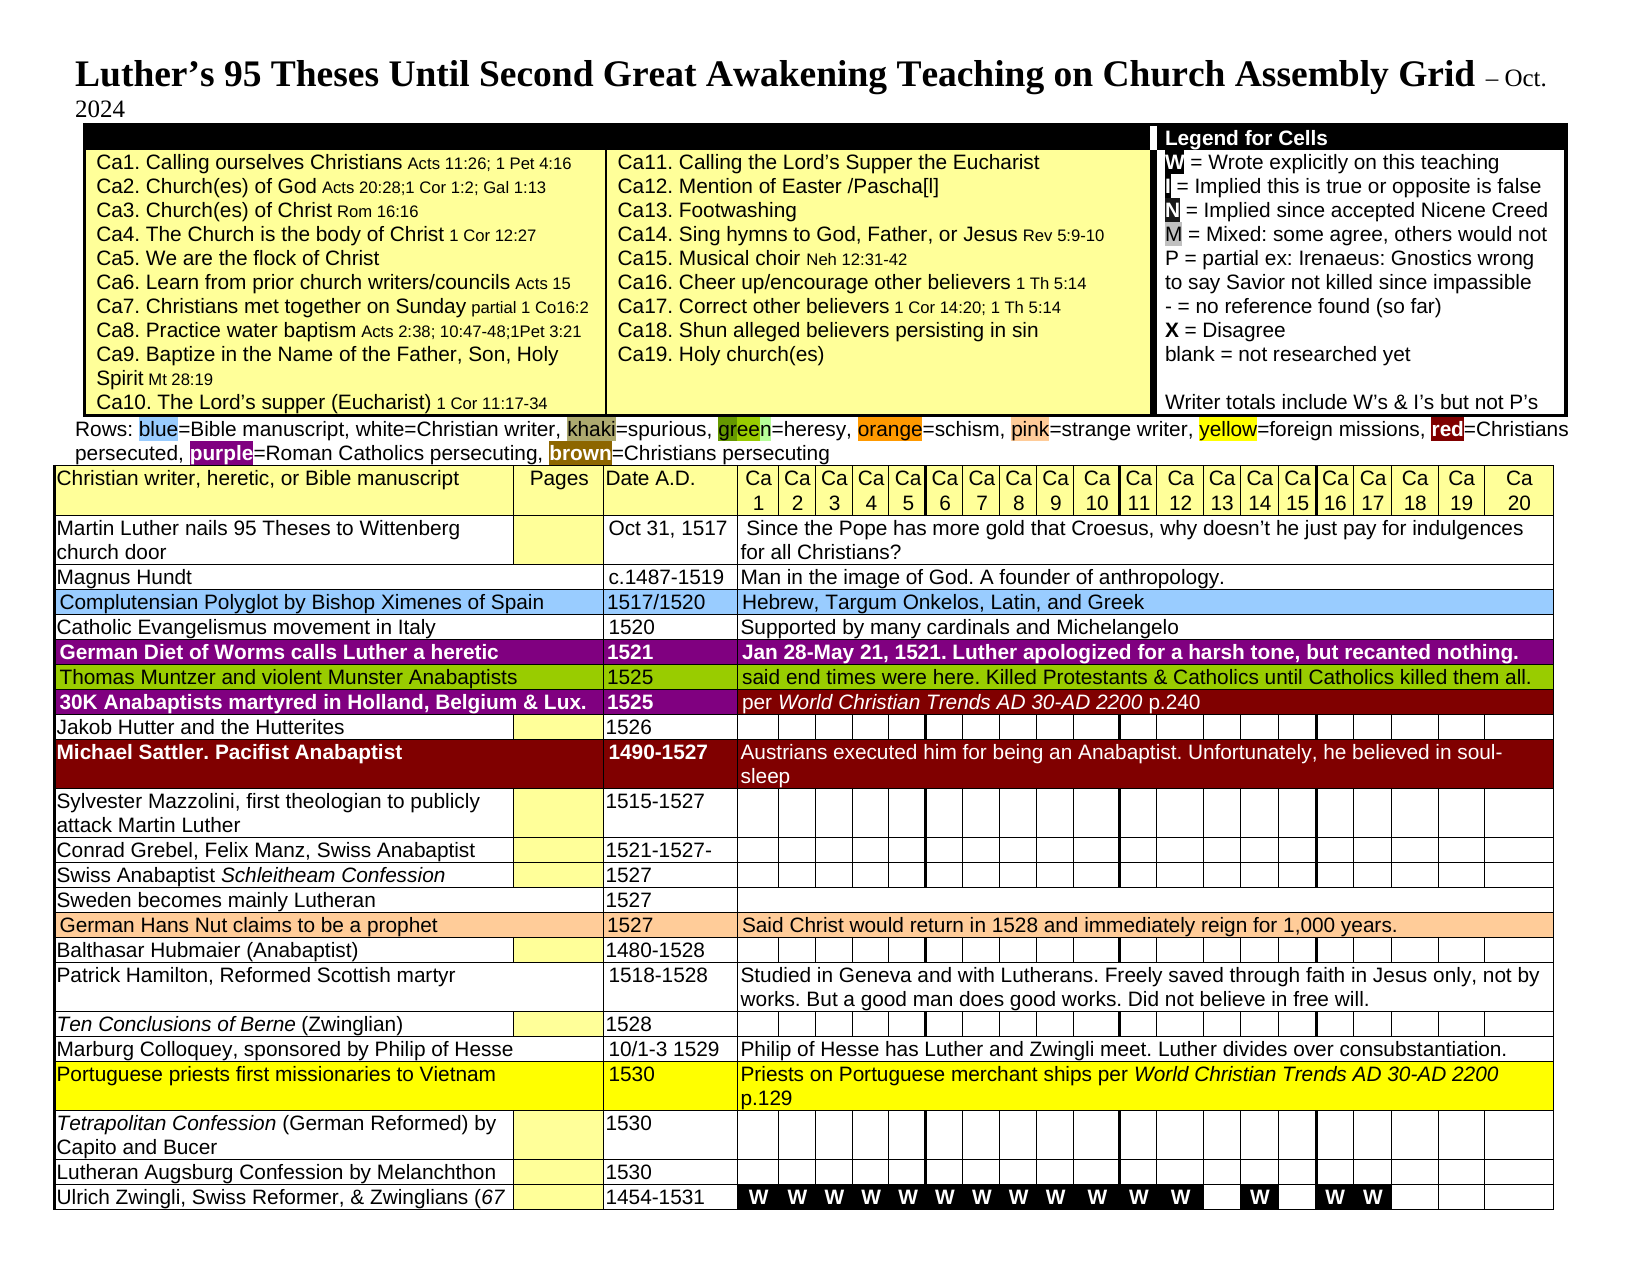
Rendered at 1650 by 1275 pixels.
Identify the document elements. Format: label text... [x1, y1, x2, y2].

table_cell M = Mixed: some agree, others would not [1182, 222, 1564, 246]
table_cell [1439, 1111, 1484, 1159]
table_cell W [738, 1185, 778, 1209]
table_cell Thomas Muntzer and violent Munster Anabaptists [56, 665, 603, 689]
table_cell [1354, 1111, 1391, 1159]
table_cell [1318, 789, 1353, 837]
table_cell [1074, 789, 1118, 837]
table_cell [1204, 789, 1240, 837]
table_cell Ca10. The Lord’s supper (Eucharist) 1 Cor 11:17-34 [86, 390, 605, 414]
table_header Christian writer, heretic, or Bible manuscript [56, 466, 513, 515]
table_header Ca [1000, 466, 1036, 490]
table_cell [1121, 838, 1156, 862]
table_cell [963, 838, 999, 862]
table_cell [1485, 789, 1553, 837]
table_cell - = no reference found (so far) [1157, 294, 1564, 318]
table_header Ca [1392, 466, 1438, 490]
table_cell [1318, 1111, 1353, 1159]
table_cell 1527 [604, 888, 737, 912]
table_cell W = Wrote explicitly on this teaching [1184, 150, 1564, 174]
table_cell [1074, 863, 1118, 887]
table_cell [1204, 838, 1240, 862]
table_cell [1318, 838, 1353, 862]
table_cell [1000, 1012, 1036, 1036]
table_cell Complutensian Polyglot by Bishop Ximenes of Spain [56, 590, 603, 614]
table_cell [853, 789, 888, 837]
table_cell W [853, 1185, 888, 1209]
table_cell W [779, 1185, 815, 1209]
table_cell [1157, 715, 1203, 739]
table_cell 1518-1528 [604, 963, 737, 1011]
table_cell [1439, 715, 1484, 739]
table_cell [1485, 715, 1553, 739]
table_cell [1241, 1111, 1278, 1159]
table_header Ca [1157, 466, 1203, 490]
table_cell 10/1-3 1529 [604, 1037, 737, 1061]
text Rows: blue=Bible manuscript, white=Christian writer, khaki=spurious, green=heresy, orange=schism, pink=strange writer, yellow=foreign missions, red=Christians persecuted, purple=Roman Catholics persecuting, brown=Christians persecuting [75, 417, 567, 465]
table_cell 1521 [604, 640, 737, 664]
table_cell [1439, 838, 1484, 862]
table_cell 12 [1157, 490, 1203, 515]
table_cell [1439, 863, 1484, 887]
table_cell W [927, 1185, 962, 1209]
table_cell [779, 938, 815, 962]
table_cell [963, 789, 999, 837]
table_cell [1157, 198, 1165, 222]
table_cell Ca2. Church(es) of God Acts 20:28;1 Cor 1:2; Gal 1:13 [86, 174, 605, 198]
table_cell [816, 1160, 852, 1184]
table_cell Ca5. We are the flock of Christ [86, 246, 605, 270]
table_header Ca [779, 466, 815, 490]
table_cell [889, 789, 924, 837]
table_cell 1521-1527- [604, 838, 737, 862]
table_cell [927, 938, 962, 962]
table_cell 19 [1439, 490, 1484, 515]
table_cell [816, 715, 852, 739]
table_cell [738, 863, 778, 887]
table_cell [56, 1185, 513, 1209]
table_cell 8 [1000, 490, 1036, 515]
table_cell Portuguese priests first missionaries to Vietnam [56, 1062, 603, 1110]
table_cell Tetrapolitan Confession (German Reformed) by Capito and Bucer [56, 1111, 513, 1159]
table_cell Priests on Portuguese merchant ships per World Christian Trends AD 30-AD 2200 p.129 [738, 1062, 1553, 1110]
table_cell 3 [816, 490, 852, 515]
table_cell Ca17. Correct other believers 1 Cor 14:20; 1 Th 5:14 [607, 294, 1150, 318]
table_cell [1392, 789, 1438, 837]
table_cell [738, 838, 778, 862]
table_cell [1037, 938, 1073, 962]
table_cell [1392, 838, 1438, 862]
table_cell 1525 [604, 690, 737, 714]
table_cell [1485, 838, 1553, 862]
table_cell [1241, 789, 1278, 837]
table_cell [514, 863, 603, 887]
table_cell [1000, 863, 1036, 887]
table_cell [514, 1111, 603, 1159]
table_cell 1530 [604, 1062, 737, 1110]
table_cell 7 [963, 490, 999, 515]
table_cell 1525 [604, 665, 737, 689]
table_cell Michael Sattler. Pacifist Anabaptist [56, 740, 603, 788]
table_header Ca [1121, 466, 1156, 490]
table_cell Supported by many cardinals and Michelangelo [738, 615, 1553, 639]
table_cell [816, 838, 852, 862]
table_header Ca [816, 466, 852, 490]
table_cell [1279, 1111, 1315, 1159]
table_cell [816, 938, 852, 962]
table_header Pages [514, 466, 603, 515]
table_cell 6 [927, 490, 962, 515]
table_cell [1037, 838, 1073, 862]
table_cell Writer totals include W’s & I’s but not P’s [1157, 390, 1564, 414]
table_cell [514, 516, 603, 564]
table_cell [1485, 1160, 1553, 1184]
table_cell [1204, 715, 1240, 739]
table_cell [1439, 789, 1484, 837]
table_cell Ca14. Sing hymns to God, Father, or Jesus Rev 5:9-10 [607, 222, 1150, 246]
table_cell Since the Pope has more gold that Croesus, why doesn’t he just pay for indulgences for all Christians? [738, 516, 1553, 564]
text Rows: blue=Bible manuscript, white=Christian writer, khaki=spurious, green=heresy, orange=schism, pink=strange writer, yellow=foreign missions, red=Christians persecuted, purple=Roman Catholics persecuting, brown=Christians persecuting [612, 417, 1573, 465]
table_cell [1354, 789, 1391, 837]
table_cell [1318, 1012, 1353, 1036]
table_cell [1485, 1012, 1553, 1036]
table_cell [889, 838, 924, 862]
table_cell [816, 863, 852, 887]
table_cell Jakob Hutter and the Hutterites [56, 715, 513, 739]
table_cell [1074, 838, 1118, 862]
table_cell [853, 863, 888, 887]
table_cell 18 [1392, 490, 1438, 515]
table_cell [738, 1160, 778, 1184]
table_cell 1527 [604, 913, 737, 937]
table_cell 1454-1531 [604, 1185, 737, 1209]
table_cell Ten Conclusions of Berne (Zwinglian) [56, 1012, 513, 1036]
table_header Ca [927, 466, 962, 490]
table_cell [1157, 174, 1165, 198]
table_cell [1204, 1185, 1240, 1209]
table_cell [738, 1012, 778, 1036]
table_header Ca [963, 466, 999, 490]
table_cell [779, 863, 815, 887]
table_cell [779, 1012, 815, 1036]
table_cell W [1318, 1185, 1353, 1209]
table_cell Lutheran Augsburg Confession by Melanchthon [56, 1160, 513, 1184]
table_cell [1392, 715, 1438, 739]
table_cell 30K Anabaptists martyred in Holland, Belgium & Lux. [56, 690, 603, 714]
table_cell 11 [1121, 490, 1156, 515]
table_cell 1480-1528 [604, 938, 737, 962]
table_cell W [1157, 1185, 1203, 1209]
table_cell Austrians executed him for being an Anabaptist. Unfortunately, he believed in soul-sleep [738, 740, 1553, 788]
table_header Legend for Cells [1157, 126, 1564, 150]
table_header Ca [738, 466, 778, 490]
table_cell [853, 1111, 888, 1159]
table_cell [927, 1160, 962, 1184]
table_header Ca [1439, 466, 1484, 490]
table_cell [1439, 1160, 1484, 1184]
table_cell [1157, 1012, 1203, 1036]
table_cell [853, 715, 888, 739]
table_cell W [1037, 1185, 1073, 1209]
table_cell [514, 1160, 603, 1184]
table_header [86, 126, 605, 150]
table_header Ca [889, 466, 924, 490]
table_cell 1 [738, 490, 778, 515]
table_header Date A.D. [604, 466, 737, 515]
table_cell [1000, 1160, 1036, 1184]
table_cell [927, 789, 962, 837]
table_cell [963, 1111, 999, 1159]
table_cell [927, 863, 962, 887]
table_cell [963, 938, 999, 962]
table_cell [1241, 838, 1278, 862]
table_cell W [889, 1185, 924, 1209]
table_header Ca [1037, 466, 1073, 490]
table_cell 1490-1527 [604, 740, 737, 788]
table_cell Ca3. Church(es) of Christ Rom 16:16 [86, 198, 605, 222]
table_cell Magnus Hundt [56, 565, 603, 589]
table_cell Ca11. Calling the Lord’s Supper the Eucharist [607, 150, 1150, 174]
table_cell W [1000, 1185, 1036, 1209]
table_cell [514, 715, 603, 739]
table_cell W [963, 1185, 999, 1209]
table_cell Sylvester Mazzolini, first theologian to publicly attack Martin Luther [56, 789, 513, 837]
table_cell [927, 1012, 962, 1036]
table_cell [738, 715, 778, 739]
table_cell Jan 28-May 21, 1521. Luther apologized for a harsh tone, but recanted nothing. [738, 640, 1553, 664]
table_cell [1392, 1012, 1438, 1036]
table_cell X = Disagree [1157, 318, 1564, 342]
table_cell Ca9. Baptize in the Name of the Father, Son, Holy Spirit Mt 28:19 [86, 342, 605, 390]
table_cell [1241, 715, 1278, 739]
table_cell Sweden becomes mainly Lutheran [56, 888, 603, 912]
table_cell Conrad Grebel, Felix Manz, Swiss Anabaptist [56, 838, 513, 862]
table_cell [889, 863, 924, 887]
table_cell W [1241, 1185, 1278, 1209]
table_cell [816, 789, 852, 837]
table_cell [1204, 863, 1240, 887]
table_cell [889, 1012, 924, 1036]
table_cell [1279, 1012, 1315, 1036]
table_cell [1121, 1012, 1156, 1036]
table_cell [889, 715, 924, 739]
table_cell [1000, 715, 1036, 739]
table_cell [1037, 863, 1073, 887]
text Luther’s 95 Theses Until Second Great Awakening Teaching on Church Assembly Grid – Oct. 2024 [75, 51, 1573, 123]
table_cell [853, 938, 888, 962]
table_cell [816, 1111, 852, 1159]
table_cell 1515-1527 [604, 789, 737, 837]
table_cell blank = not researched yet [1157, 342, 1564, 390]
table_cell 1527 [604, 863, 737, 887]
table_cell 4 [853, 490, 888, 515]
table_cell [1392, 1185, 1438, 1209]
table_cell Martin Luther nails 95 Theses to Wittenberg church door [56, 516, 513, 564]
table_cell [1241, 1160, 1278, 1184]
table_cell [1392, 938, 1438, 962]
table_cell 16 [1318, 490, 1353, 515]
table_cell Philip of Hesse has Luther and Zwingli meet. Luther divides over consubstantiation. [738, 1037, 1553, 1061]
table_cell Marburg Colloquey, sponsored by Philip of Hesse [56, 1037, 603, 1061]
table_header Ca [1485, 466, 1553, 490]
table_cell [779, 1160, 815, 1184]
table_cell c.1487-1519 [604, 565, 737, 589]
table_cell Ca1. Calling ourselves Christians Acts 11:26; 1 Pet 4:16 [86, 150, 605, 174]
table_cell [1318, 1160, 1353, 1184]
table_cell [607, 390, 1150, 414]
table_cell [514, 789, 603, 837]
table_cell [1241, 863, 1278, 887]
table_cell [1157, 1111, 1203, 1159]
table_cell [1354, 1012, 1391, 1036]
table_header Ca [1204, 466, 1240, 490]
table_cell [1204, 938, 1240, 962]
table_cell N = Implied since accepted Nicene Creed [1180, 198, 1564, 222]
table_cell [1241, 938, 1278, 962]
table_cell German Diet of Worms calls Luther a heretic [56, 640, 603, 664]
table_cell [1279, 1160, 1315, 1184]
table_header Ca [853, 466, 888, 490]
table_cell per World Christian Trends AD 30-AD 2200 p.240 [738, 690, 1553, 714]
table_cell 1520 [604, 615, 737, 639]
table_cell [1000, 789, 1036, 837]
table_cell [1439, 1185, 1484, 1209]
table_cell 15 [1279, 490, 1315, 515]
table_cell Balthasar Hubmaier (Anabaptist) [56, 938, 513, 962]
table_cell Ca16. Cheer up/encourage other believers 1 Th 5:14 [607, 270, 1150, 294]
table_cell Catholic Evangelismus movement in Italy [56, 615, 603, 639]
table_cell German Hans Nut claims to be a prophet [56, 913, 603, 937]
table_cell [1037, 1160, 1073, 1184]
table_cell [1439, 1012, 1484, 1036]
table_cell [1074, 1012, 1118, 1036]
table_cell [1318, 863, 1353, 887]
table_cell [1318, 938, 1353, 962]
table_cell [514, 1185, 603, 1209]
table_cell [1279, 863, 1315, 887]
table_cell I = Implied this is true or opposite is false [1171, 174, 1564, 198]
table_cell said end times were here. Killed Protestants & Catholics until Catholics killed them all. [738, 665, 1553, 689]
table_cell 2 [779, 490, 815, 515]
table_cell [1354, 938, 1391, 962]
table_cell [1121, 863, 1156, 887]
table_cell [1318, 715, 1353, 739]
table_cell [1000, 838, 1036, 862]
table_cell 14 [1241, 490, 1278, 515]
table_cell [927, 838, 962, 862]
table_cell [853, 1012, 888, 1036]
table_cell [1157, 838, 1203, 862]
table_cell [1037, 1111, 1073, 1159]
table_header [607, 126, 1150, 150]
table_cell [1121, 1111, 1156, 1159]
table_cell 20 [1485, 490, 1553, 515]
table_cell [1279, 1185, 1315, 1209]
table_cell [1354, 1160, 1391, 1184]
table_cell [514, 838, 603, 862]
table_cell [963, 715, 999, 739]
table_cell 1528 [604, 1012, 737, 1036]
table_cell [1000, 1111, 1036, 1159]
table_cell [816, 1012, 852, 1036]
table_cell [889, 1111, 924, 1159]
table_cell [1157, 789, 1203, 837]
table_cell [963, 863, 999, 887]
table_cell [889, 938, 924, 962]
table_header Ca [1354, 466, 1391, 490]
table_cell [1204, 1012, 1240, 1036]
table_cell [1121, 789, 1156, 837]
table_cell 17 [1354, 490, 1391, 515]
table_cell [1241, 1012, 1278, 1036]
table_cell [1037, 715, 1073, 739]
table_cell [514, 1012, 603, 1036]
table_cell [963, 1160, 999, 1184]
table_cell [1485, 938, 1553, 962]
table_cell Swiss Anabaptist Schleitheam Confession [56, 863, 513, 887]
table_cell W [1121, 1185, 1156, 1209]
table_cell [1074, 938, 1118, 962]
table_cell [1121, 715, 1156, 739]
table_cell Ca12. Mention of Easter /Pascha[l] [607, 174, 1150, 198]
table_cell [738, 1111, 778, 1159]
table_cell Ca6. Learn from prior church writers/councils Acts 15 [86, 270, 605, 294]
table_cell [1157, 938, 1203, 962]
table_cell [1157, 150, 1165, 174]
table_header Ca [1279, 466, 1315, 490]
table_cell [1204, 1111, 1240, 1159]
table_cell Studied in Geneva and with Lutherans. Freely saved through faith in Jesus only, not by works. But a good man does good works. Did not believe in free will. [738, 963, 1553, 1011]
table_cell [1037, 1012, 1073, 1036]
table_cell [853, 838, 888, 862]
table_cell [779, 789, 815, 837]
table_cell [1000, 938, 1036, 962]
table_cell [514, 938, 603, 962]
table_cell [1204, 1160, 1240, 1184]
table_cell Ca13. Footwashing [607, 198, 1150, 222]
table_cell 1526 [604, 715, 737, 739]
table_cell Ca19. Holy church(es) [607, 342, 1150, 390]
table_cell [1279, 789, 1315, 837]
table_header Ca [1318, 466, 1353, 490]
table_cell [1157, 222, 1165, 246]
table_cell 10 [1074, 490, 1118, 515]
table_header Ca [1241, 466, 1278, 490]
table_cell Hebrew, Targum Onkelos, Latin, and Greek [738, 590, 1553, 614]
table_header Ca [1074, 466, 1118, 490]
table_cell [1392, 1160, 1438, 1184]
table_cell [1279, 715, 1315, 739]
table_cell [1279, 838, 1315, 862]
table_cell Oct 31, 1517 [604, 516, 737, 564]
table_cell Ca8. Practice water baptism Acts 2:38; 10:47-48;1Pet 3:21 [86, 318, 605, 342]
table_cell 13 [1204, 490, 1240, 515]
table_cell [927, 1111, 962, 1159]
table_cell [738, 938, 778, 962]
table_cell [1279, 938, 1315, 962]
table_cell [1392, 1111, 1438, 1159]
table_cell 1517/1520 [604, 590, 737, 614]
table_cell [1121, 1160, 1156, 1184]
table_cell Ca7. Christians met together on Sunday partial 1 Co16:2 [86, 294, 605, 318]
table_cell [1157, 863, 1203, 887]
table_cell [738, 888, 1553, 912]
table_cell [1392, 863, 1438, 887]
table_cell [779, 838, 815, 862]
table_cell [963, 1012, 999, 1036]
table_cell [927, 715, 962, 739]
table_cell [1439, 938, 1484, 962]
table_cell 9 [1037, 490, 1073, 515]
table_cell 1530 [604, 1111, 737, 1159]
table_cell Ca15. Musical choir Neh 12:31-42 [607, 246, 1150, 270]
table_cell [1037, 789, 1073, 837]
table_cell W [1354, 1185, 1391, 1209]
table_cell [889, 1160, 924, 1184]
table_cell Ca18. Shun alleged believers persisting in sin [607, 318, 1150, 342]
table_cell [1074, 1111, 1118, 1159]
table_cell [1485, 1185, 1553, 1209]
table_cell 1530 [604, 1160, 737, 1184]
table_cell [1074, 1160, 1118, 1184]
table_cell Man in the image of God. A founder of anthropology. [738, 565, 1553, 589]
table_cell Patrick Hamilton, Reformed Scottish martyr [56, 963, 603, 1011]
table_cell [779, 715, 815, 739]
table_cell [1157, 1160, 1203, 1184]
table_cell [779, 1111, 815, 1159]
table_cell W [1074, 1185, 1118, 1209]
table_cell [1354, 838, 1391, 862]
table_cell [853, 1160, 888, 1184]
table_cell [738, 789, 778, 837]
table_cell [1485, 1111, 1553, 1159]
table_cell Ca4. The Church is the body of Christ 1 Cor 12:27 [86, 222, 605, 246]
table_cell Said Christ would return in 1528 and immediately reign for 1,000 years. [738, 913, 1553, 937]
table_cell [1354, 863, 1391, 887]
table_cell [1485, 863, 1553, 887]
table_cell [1354, 715, 1391, 739]
table_cell W [816, 1185, 852, 1209]
table_cell [1074, 715, 1118, 739]
table_cell [1121, 938, 1156, 962]
table_cell 5 [889, 490, 924, 515]
table_cell P = partial ex: Irenaeus: Gnostics wrong to say Savior not killed since impassible [1157, 246, 1564, 294]
